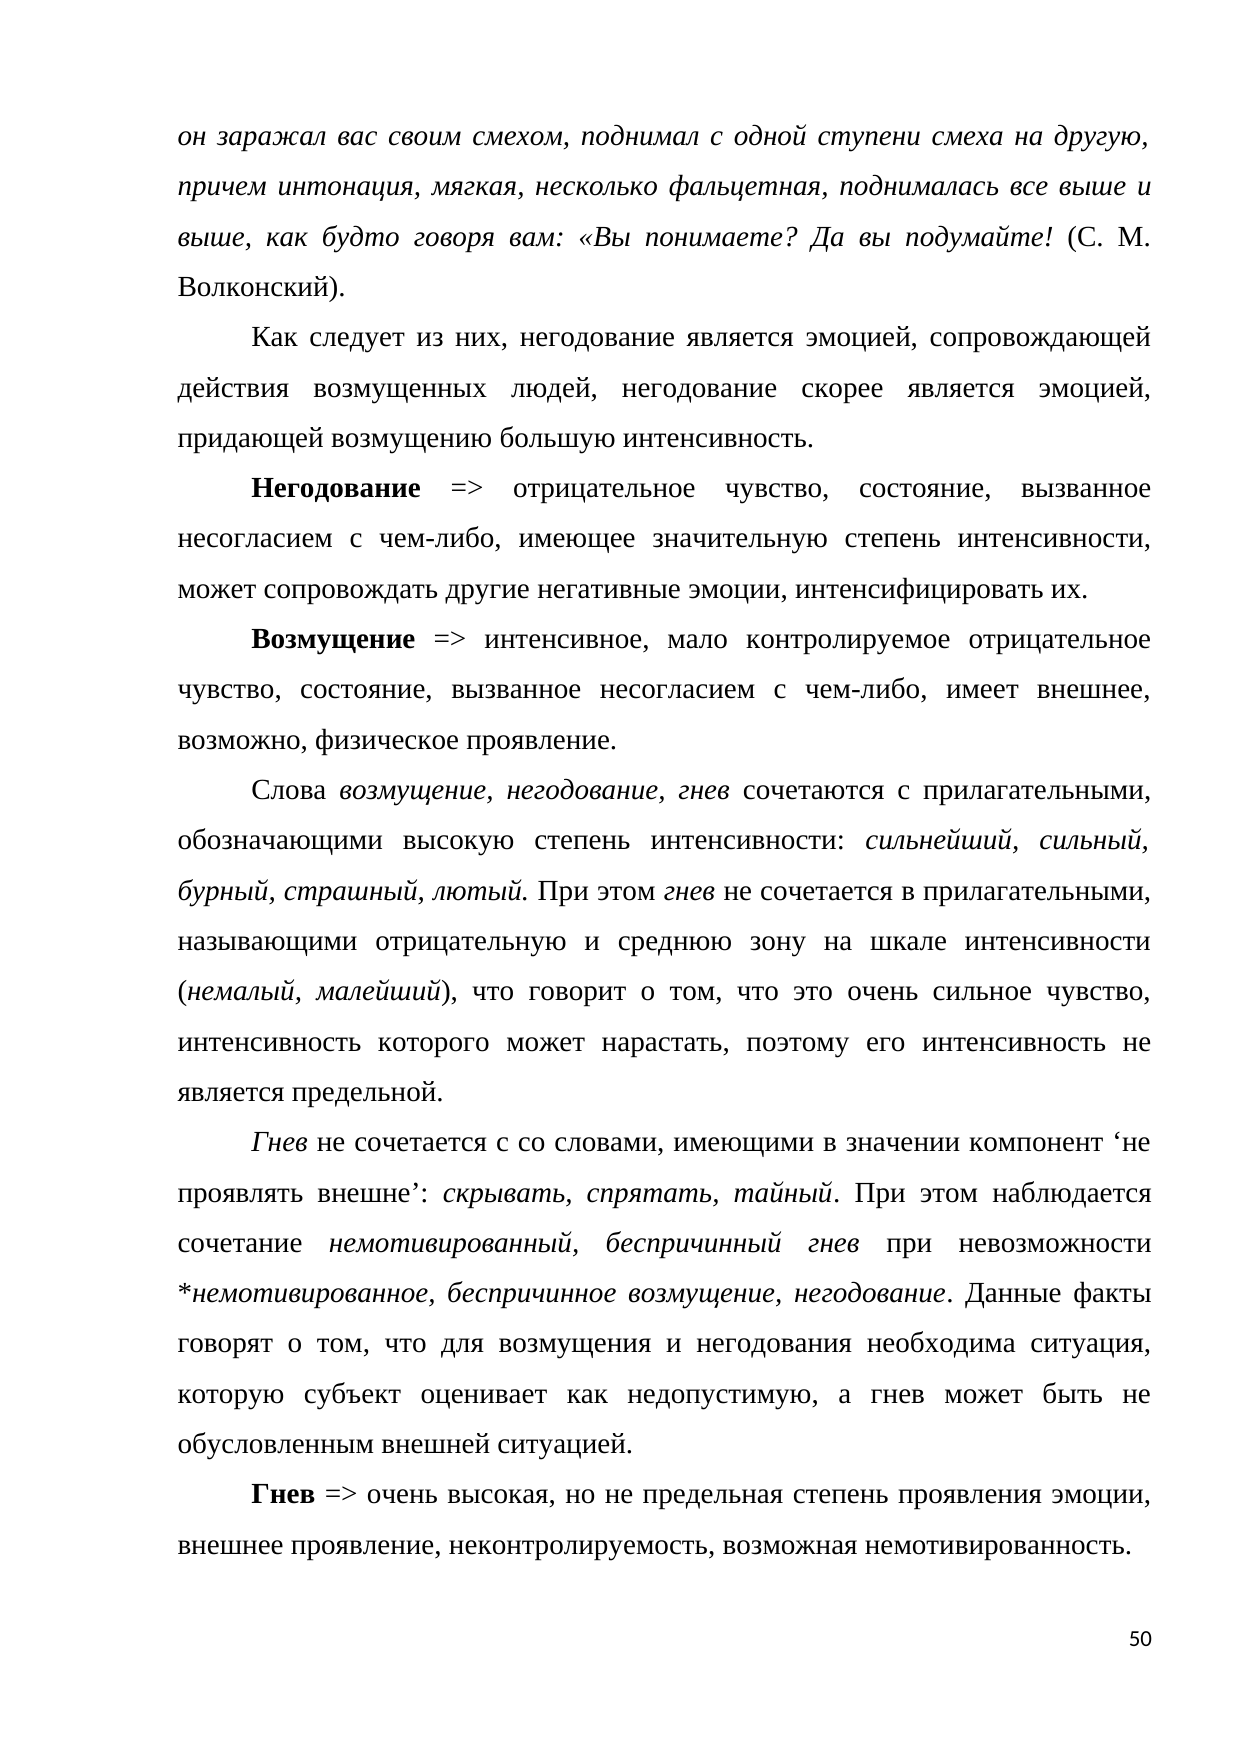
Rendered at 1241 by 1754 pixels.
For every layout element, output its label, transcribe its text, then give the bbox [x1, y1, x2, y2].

text Гнев не сочетается с со словами, имеющими в значении компонент ‘не проявлять внешне’: скрывать, спрятать, тайный. При этом наблюдается сочетание немотивированный, беспричинный гнев при невозможности *немотивированное, беспричинное возмущение, негодование. Данные факты говорят о том, что для возмущения и негодования необходима ситуация, которую субъект оценивает как недопустимую, а гнев может быть не обусловленным внешней ситуацией. [177, 1124, 1152, 1460]
text Негодование => отрицательное чувство, состояние, вызванное несогласием с чем-либо, имеющее значительную степень интенсивности, может сопровождать другие негативные эмоции, интенсифицировать их. [177, 470, 1152, 604]
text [177, 118, 1152, 303]
text Как следует из них, негодование является эмоцией, сопровождающей действия возмущенных людей, негодование скорее является эмоцией, придающей возмущению большую интенсивность. [177, 403, 1152, 453]
text Возмущение => интенсивное, мало контролируемое отрицательное чувство, состояние, вызванное несогласием с чем-либо, имеет внешнее, возможно, физическое проявление. [177, 621, 1152, 755]
text Гнев => очень высокая, но не предельная степень проявления эмоции, внешнее проявление, неконтролируемость, возможная немотивированность. [177, 1477, 1152, 1560]
text Слова возмущение, негодование, гнев сочетаются с прилагательными, обозначающими высокую степень интенсивности: сильнейший, сильный, бурный, страшный, лютый. При этом гнев не сочетается в прилагательными, называющими отрицательную и среднюю зону на шкале интенсивности (немалый, малейший), что говорит о том, что это очень сильное чувство, интенсивность которого может нарастать, поэтому его интенсивность не является предельной. [177, 772, 1152, 1108]
text Как следует из них, негодование является эмоцией, сопровождающей действия возмущенных людей, негодование скорее является эмоцией, придающей возмущению большую интенсивность. [177, 319, 1152, 370]
